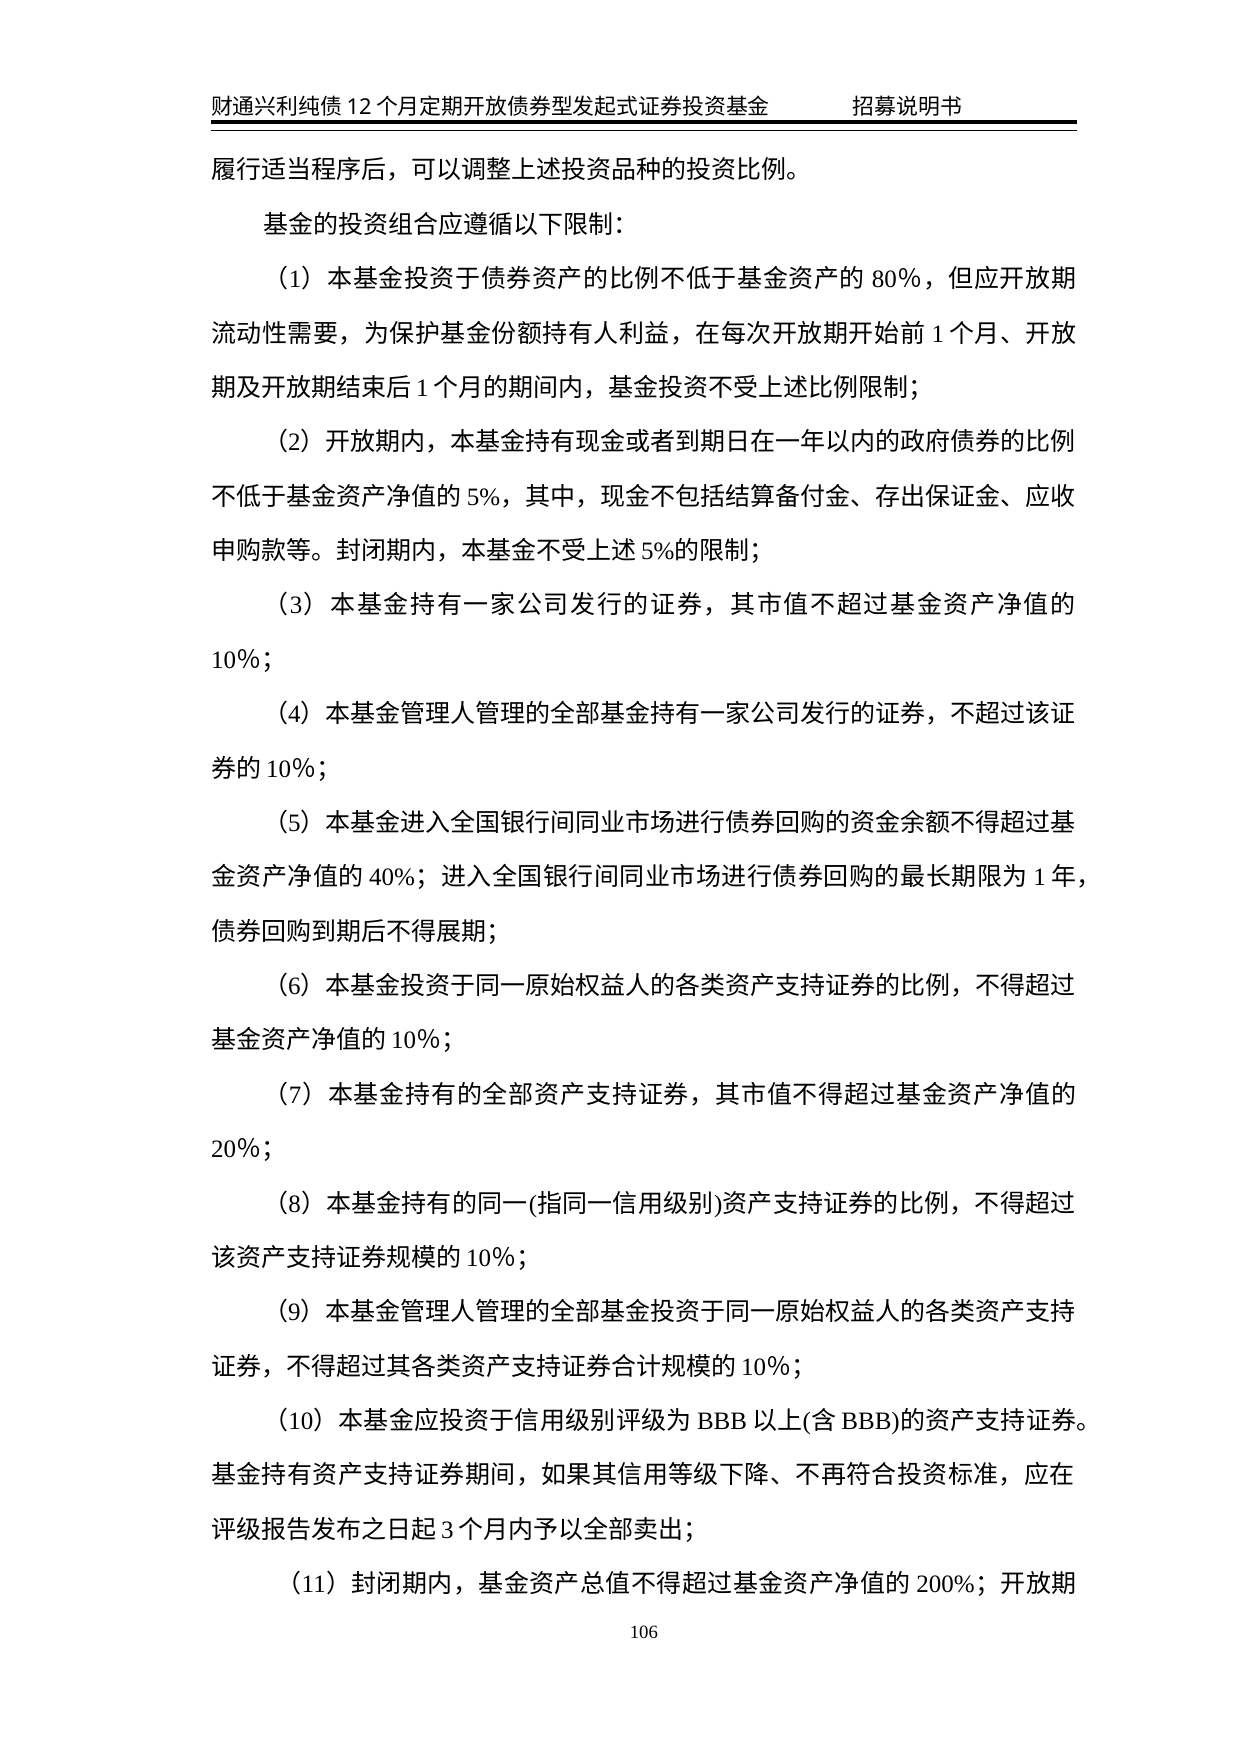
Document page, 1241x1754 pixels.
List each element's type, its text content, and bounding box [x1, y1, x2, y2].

text 基金的投资组合应遵循以下限制： [211, 204, 1077, 241]
text （6）本基金投资于同一原始权益人的各类资产支持证券的比例，不得超过基金资产净值的10％； [211, 966, 1077, 1056]
text （9）本基金管理人管理的全部基金投资于同一原始权益人的各类资产支持证券，不得超过其各类资产支持证券合计规模的10％； [211, 1292, 1077, 1382]
text （4）本基金管理人管理的全部基金持有一家公司发行的证券，不超过该证券的10％； [211, 694, 1077, 784]
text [211, 150, 1077, 186]
text （2）开放期内，本基金持有现金或者到期日在一年以内的政府债券的比例不低于基金资产净值的5%，其中，现金不包括结算备付金、存出保证金、应收申购款等。封闭期内，本基金不受上述5%的限制； [211, 422, 1077, 567]
text （8）本基金持有的同一(指同一信用级别)资产支持证券的比例，不得超过该资产支持证券规模的10％； [211, 1183, 1077, 1274]
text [211, 1564, 1077, 1600]
text （3）本基金持有一家公司发行的证券，其市值不超过基金资产净值的10％； [211, 585, 1077, 676]
text （5）本基金进入全国银行间同业市场进行债券回购的资金余额不得超过基金资产净值的40%；进入全国银行间同业市场进行债券回购的最长期限为1年，债券回购到期后不得展期； [211, 802, 1077, 947]
text （10）本基金应投资于信用级别评级为BBB以上(含BBB)的资产支持证券。基金持有资产支持证券期间，如果其信用等级下降、不再符合投资标准，应在评级报告发布之日起3个月内予以全部卖出； [211, 1401, 1077, 1546]
text （1）本基金投资于债券资产的比例不低于基金资产的80％，但应开放期流动性需要，为保护基金份额持有人利益，在每次开放期开始前1个月、开放期及开放期结束后1个月的期间内，基金投资不受上述比例限制； [211, 259, 1077, 404]
text （7）本基金持有的全部资产支持证券，其市值不得超过基金资产净值的20％； [211, 1074, 1077, 1165]
